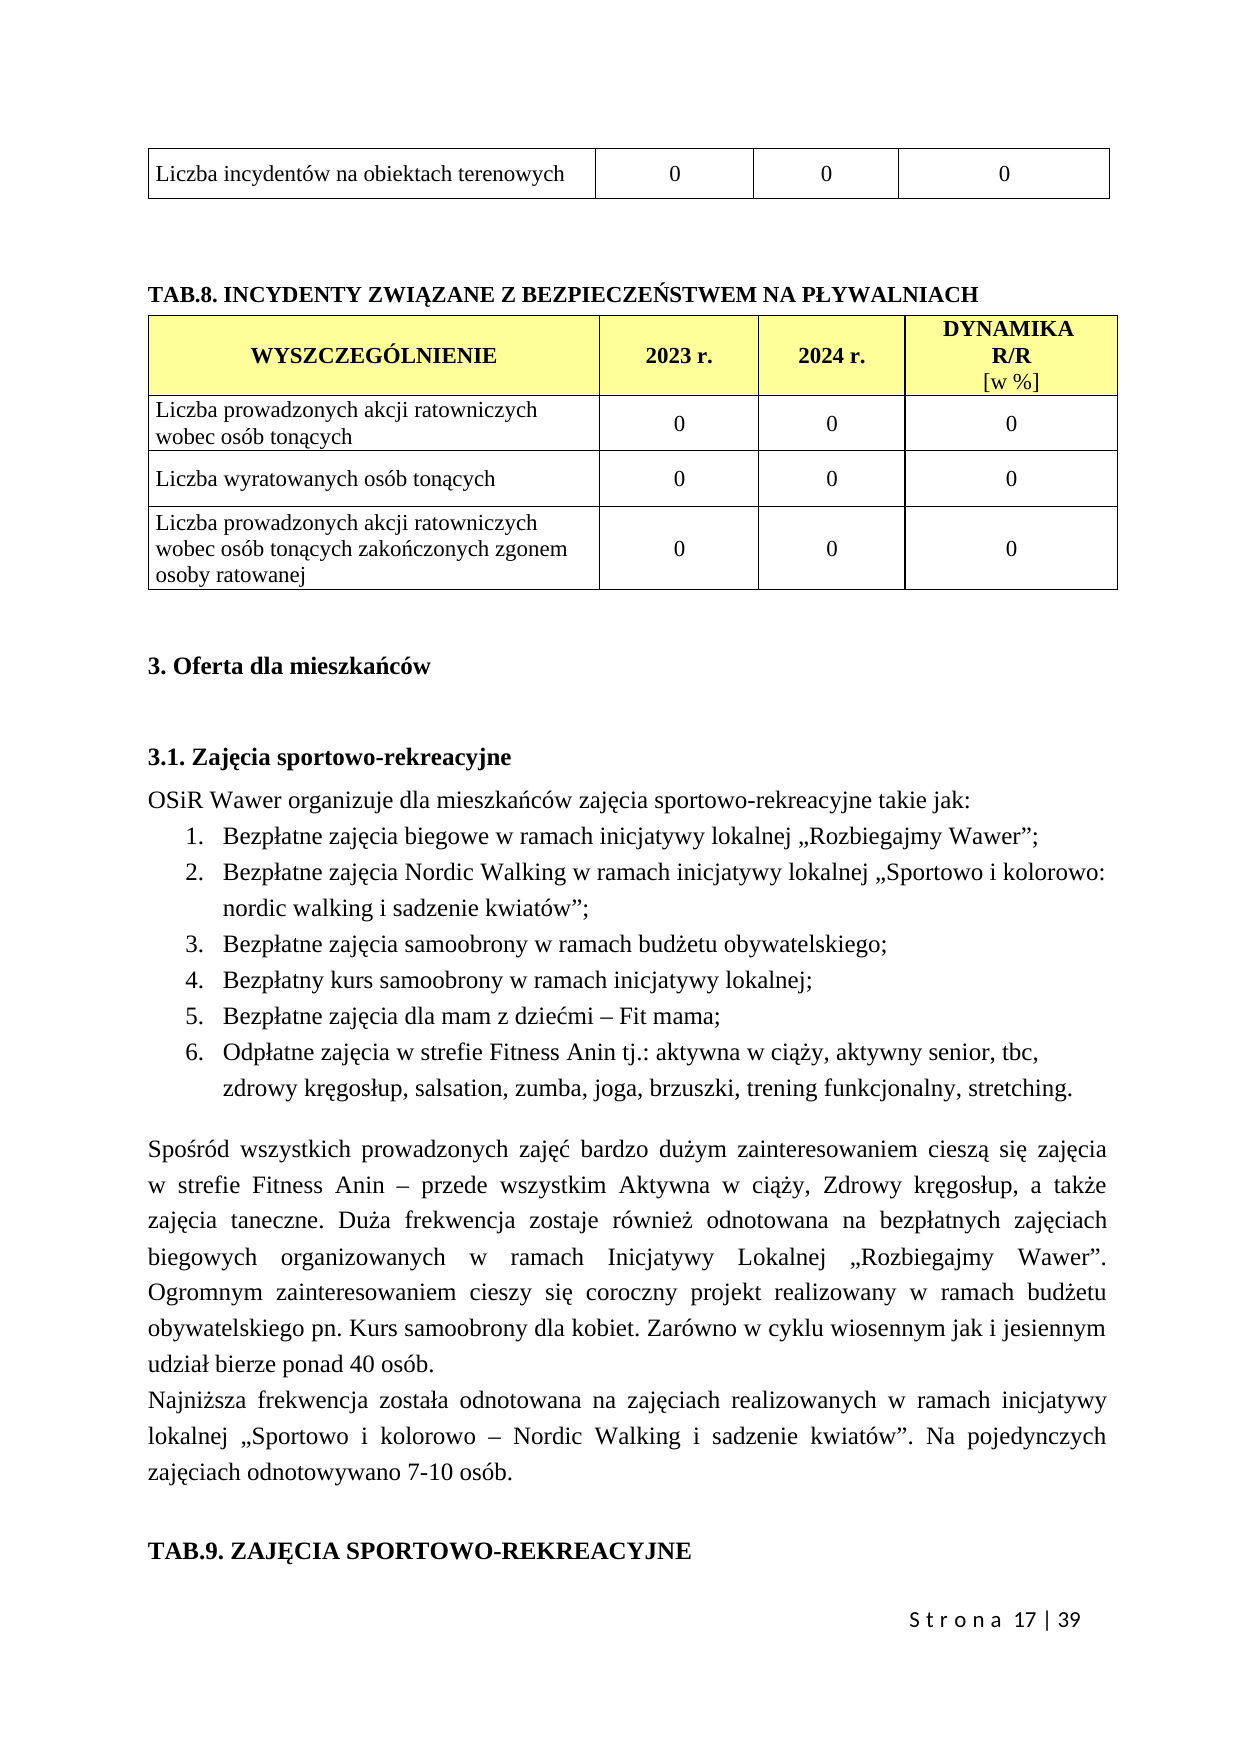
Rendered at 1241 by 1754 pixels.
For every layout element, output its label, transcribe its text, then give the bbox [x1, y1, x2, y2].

table_cell Liczba prowadzonych akcji ratowniczych wobec osób tonących [149, 396, 599, 450]
table_cell 0 [759, 451, 904, 506]
list Bezpłatny kurs samoobrony w ramach inicjatywy lokalnej; [185, 965, 1107, 994]
table_cell 0 [600, 507, 758, 589]
text OSiR Wawer organizuje dla mieszkańców zajęcia sportowo-rekreacyjne takie jak: [148, 785, 1107, 814]
list Bezpłatne zajęcia biegowe w ramach inicjatywy lokalnej „Rozbiegajmy Wawer”; [185, 821, 1107, 850]
table_cell 0 [906, 396, 1117, 450]
text TAB.9. ZAJĘCIA SPORTOWO-REKREACYJNE [148, 1536, 1107, 1565]
table_header 2024 r. [759, 316, 904, 394]
table_header WYSZCZEGÓLNIENIE [149, 316, 599, 394]
table_cell 0 [759, 507, 904, 589]
table_cell 0 [754, 149, 898, 198]
table_cell 0 [596, 149, 753, 198]
subtitle 3.1. Zajęcia sportowo-rekreacyjne [148, 742, 1107, 771]
table_cell 0 [899, 149, 1109, 198]
subtitle 3. Oferta dla mieszkańców [148, 651, 1107, 680]
table_cell 0 [600, 396, 758, 450]
table_cell 0 [600, 451, 758, 506]
table_cell Liczba incydentów na obiektach terenowych [149, 149, 595, 198]
list Bezpłatne zajęcia dla mam z dziećmi – Fit mama; [185, 1001, 1107, 1030]
text TAB.8. INCYDENTY ZWIĄZANE Z BEZPIECZEŃSTWEM NA PŁYWALNIACH [148, 282, 1107, 308]
table_cell 0 [906, 451, 1117, 506]
text Najniższa frekwencja została odnotowana na zajęciach realizowanych w ramach inicjatywy lokalnej „Sportowo i kolorowo – Nordic Walking i sadzenie kwiatów”. Na pojedynczych zajęciach odnotowywano 7-10 osób. [148, 1385, 1107, 1486]
list Odpłatne zajęcia w strefie Fitness Anin tj.: aktywna w ciąży, aktywny senior, tbc, zdrowy kręgosłup, salsation, zumba, joga, brzuszki, trening funkcjonalny, stretching. [185, 1037, 1107, 1102]
table_cell 0 [759, 396, 904, 450]
table_cell Liczba wyratowanych osób tonących [149, 451, 599, 506]
list Bezpłatne zajęcia Nordic Walking w ramach inicjatywy lokalnej „Sportowo i kolorowo: nordic walking i sadzenie kwiatów”; [185, 857, 1107, 922]
table_cell Liczba prowadzonych akcji ratowniczych wobec osób tonących zakończonych zgonem osoby ratowanej [149, 507, 599, 589]
text Spośród wszystkich prowadzonych zajęć bardzo dużym zainteresowaniem cieszą się zajęcia w strefie Fitness Anin – przede wszystkim Aktywna w ciąży, Zdrowy kręgosłup, a także zajęcia taneczne. Duża frekwencja zostaje również odnotowana na bezpłatnych zajęciach biegowych organizowanych w ramach Inicjatywy Lokalnej „Rozbiegajmy Wawer”. Ogromnym zainteresowaniem cieszy się coroczny projekt realizowany w ramach budżetu obywatelskiego pn. Kurs samoobrony dla kobiet. Zarówno w cyklu wiosennym jak i jesiennym udział bierze ponad 40 osób. [148, 1134, 1107, 1378]
table_cell 0 [906, 507, 1117, 589]
table_header DYNAMIKA R/R [w %] [906, 316, 1117, 394]
list Bezpłatne zajęcia samoobrony w ramach budżetu obywatelskiego; [185, 929, 1107, 958]
table_header 2023 r. [600, 316, 758, 394]
